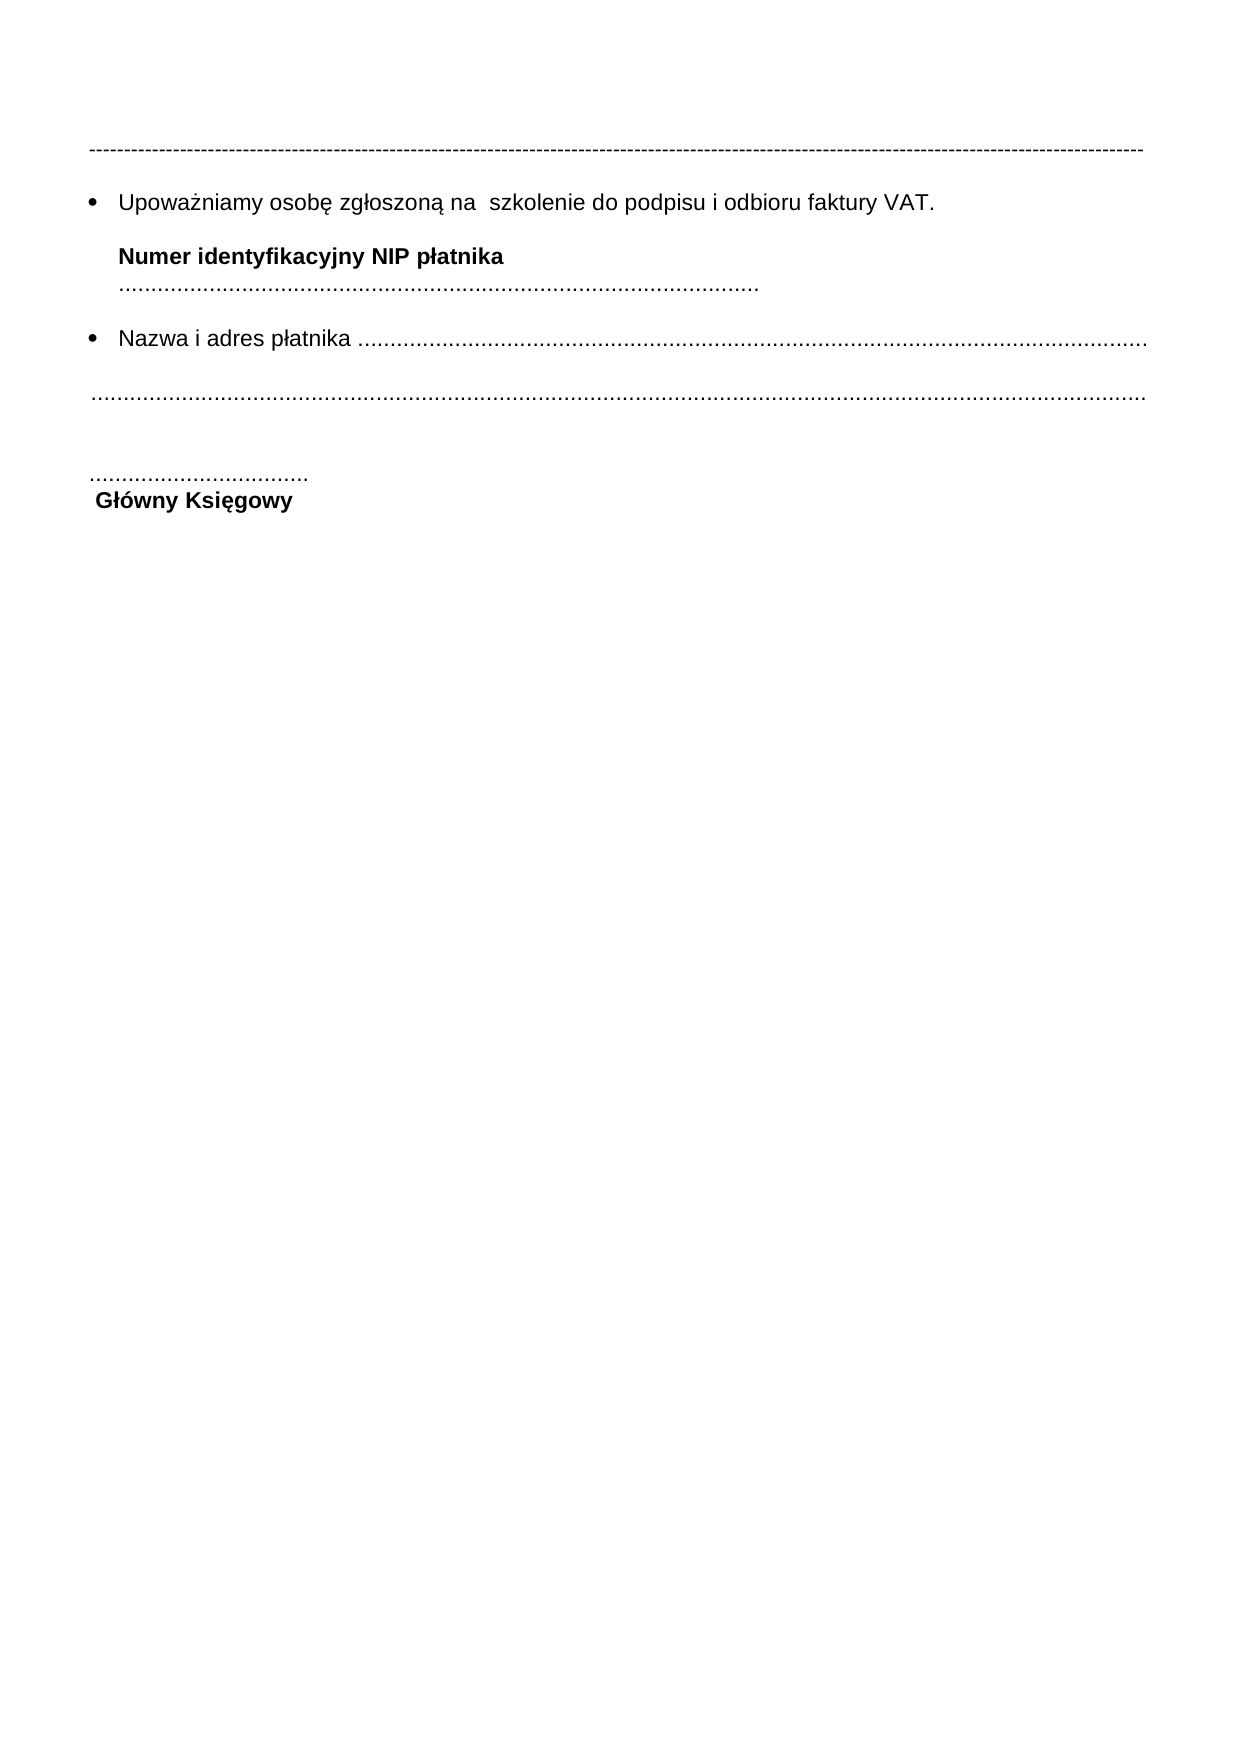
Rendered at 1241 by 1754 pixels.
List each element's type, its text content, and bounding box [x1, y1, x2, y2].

text ------------------------------------------------------------------------------------------------------------------------------------------------------- [89, 137, 1152, 161]
text Główny Księgowy [89, 486, 1152, 513]
text .................................. [89, 459, 1152, 486]
list Upoważniamy osobę zgłoszoną na szkolenie do podpisu i odbioru faktury VAT. [89, 188, 1152, 216]
text Numer identyfikacyjny NIP płatnika ................................................................................................... [118, 243, 1152, 297]
text ................................................................................................................................................................... [89, 378, 1152, 405]
list Nazwa i adres płatnika .......................................................................................................................... [89, 324, 1152, 351]
